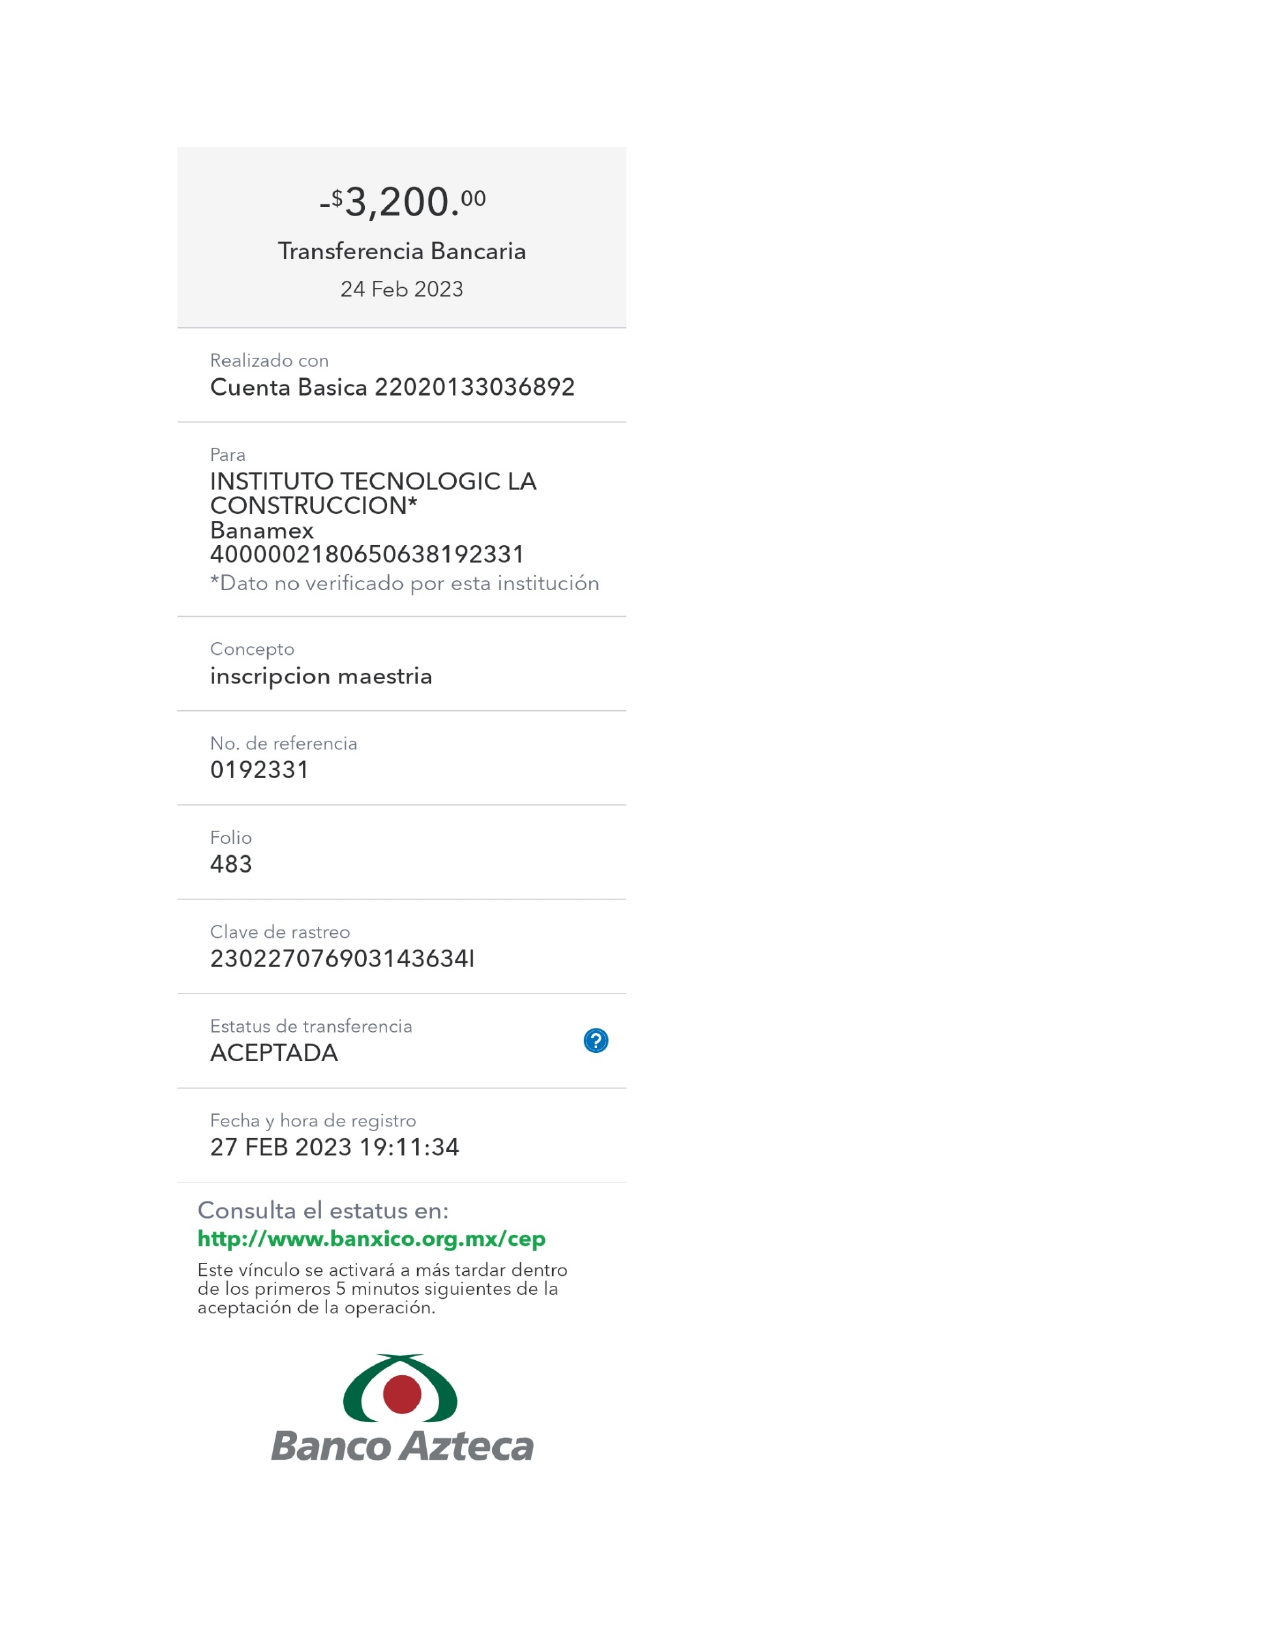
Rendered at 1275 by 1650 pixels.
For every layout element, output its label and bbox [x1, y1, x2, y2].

picture [177, 147, 627, 1503]
